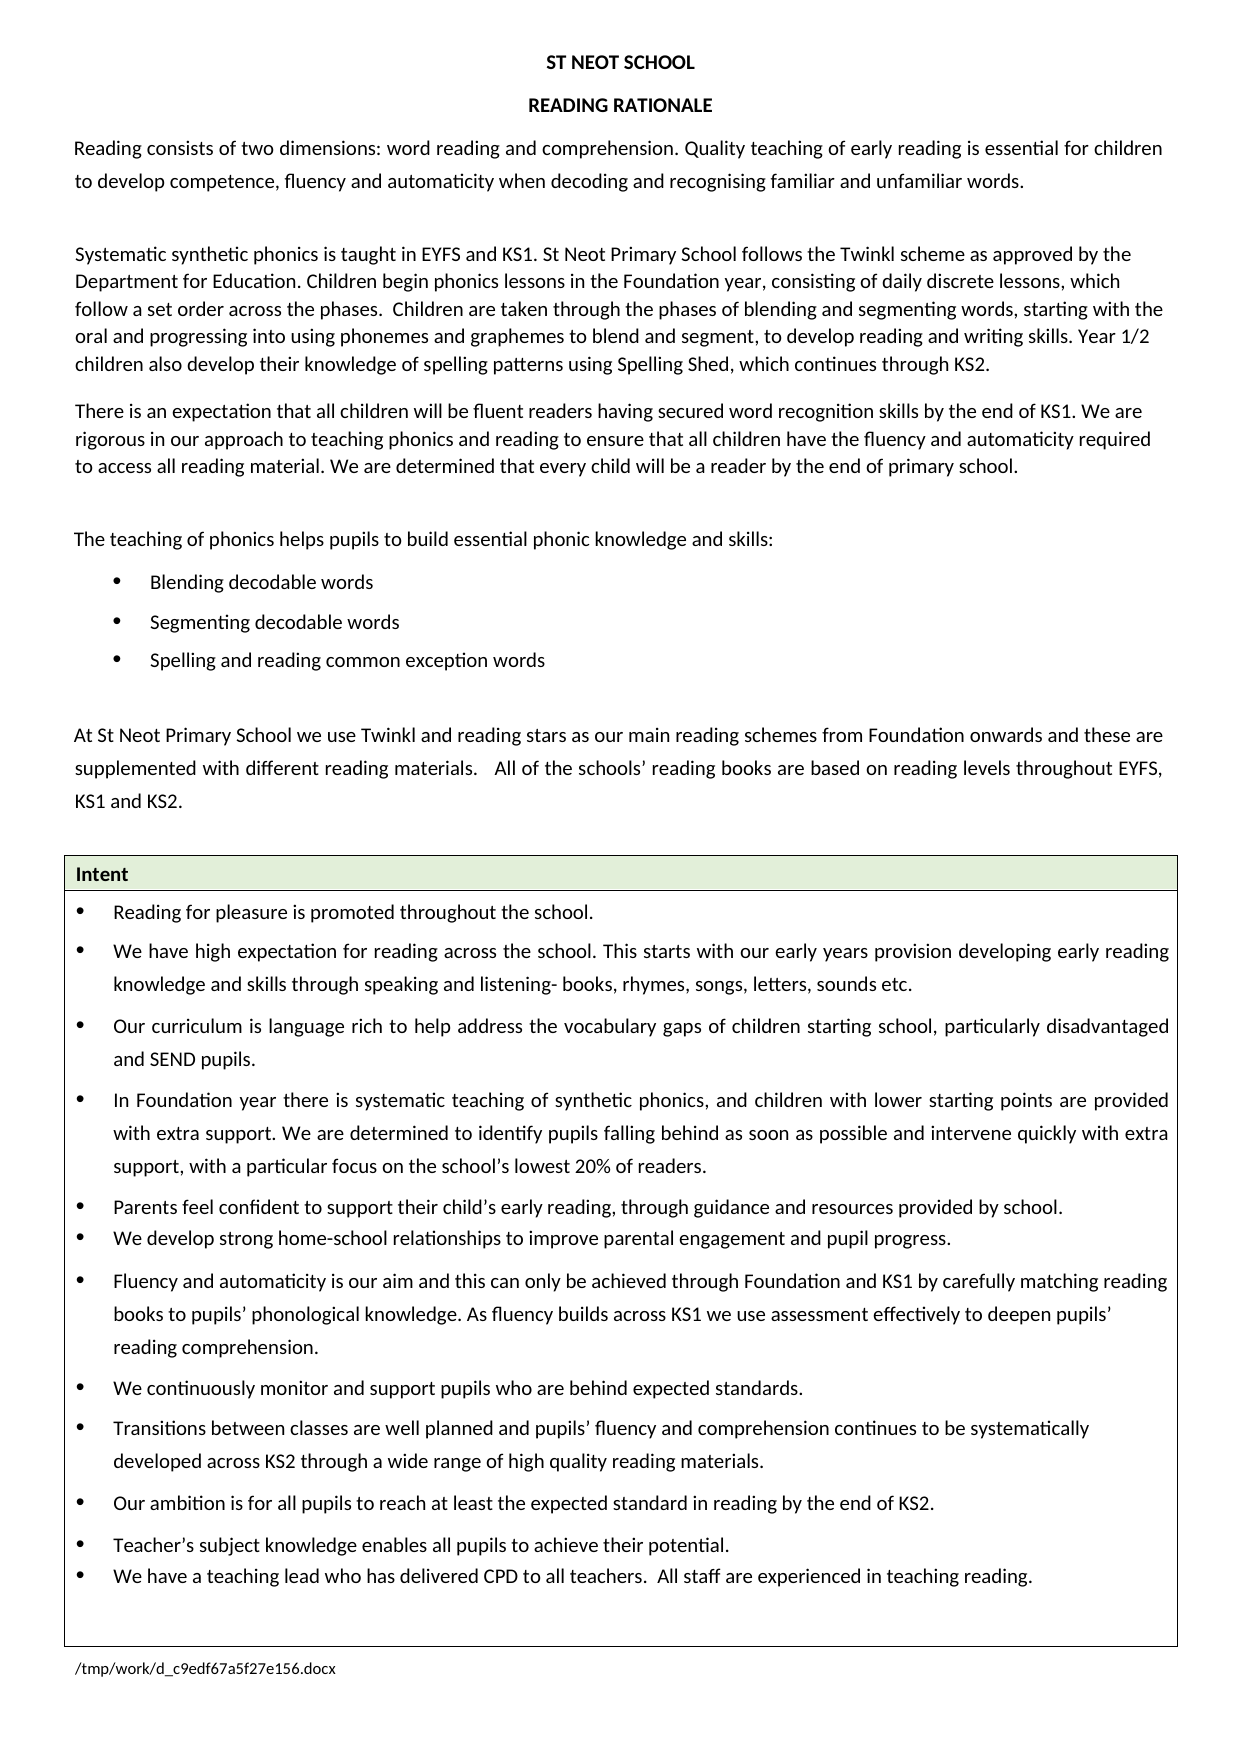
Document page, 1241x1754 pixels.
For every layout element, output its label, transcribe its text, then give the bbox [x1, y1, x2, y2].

list Blending decodable words [112, 566, 1166, 595]
text ST NEOT SCHOOL [75, 49, 1166, 75]
text At St Neot Primary School we use Twinkl and reading stars as our main reading schemes from Foundation onwards and these are supplemented with different reading materials. All of the schools’ reading books are based on reading levels throughout EYFS, KS1 and KS2. [73, 722, 1166, 814]
text There is an expectation that all children will be fluent readers having secured word recognition skills by the end of KS1. We are rigorous in our approach to teaching phonics and reading to ensure that all children have the fluency and automaticity required to access all reading material. We are determined that every child will be a reader by the end of primary school. [75, 398, 1166, 478]
text The teaching of phonics helps pupils to build essential phonic knowledge and skills: [73, 527, 1166, 552]
list Spelling and reading common exception words [112, 644, 1166, 673]
text Systematic synthetic phonics is taught in EYFS and KS1. St Neot Primary School follows the Twinkl scheme as approved by the Department for Education. Children begin phonics lessons in the Foundation year, consisting of daily discrete lessons, which follow a set order across the phases. Children are taken through the phases of blending and segmenting words, starting with the oral and progressing into using phonemes and graphemes to blend and segment, to develop reading and writing skills. Year 1/2 children also develop their knowledge of spelling patterns using Spelling Shed, which continues through KS2. [75, 241, 1166, 376]
table_header Intent [65, 856, 1177, 889]
list Segmenting decodable words [112, 606, 1166, 635]
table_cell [65, 891, 1177, 1646]
text Reading consists of two dimensions: word reading and comprehension. Quality teaching of early reading is essential for children to develop competence, fluency and automaticity when decoding and recognising familiar and unfamiliar words. [73, 135, 1166, 193]
text READING RATIONALE [75, 92, 1166, 117]
